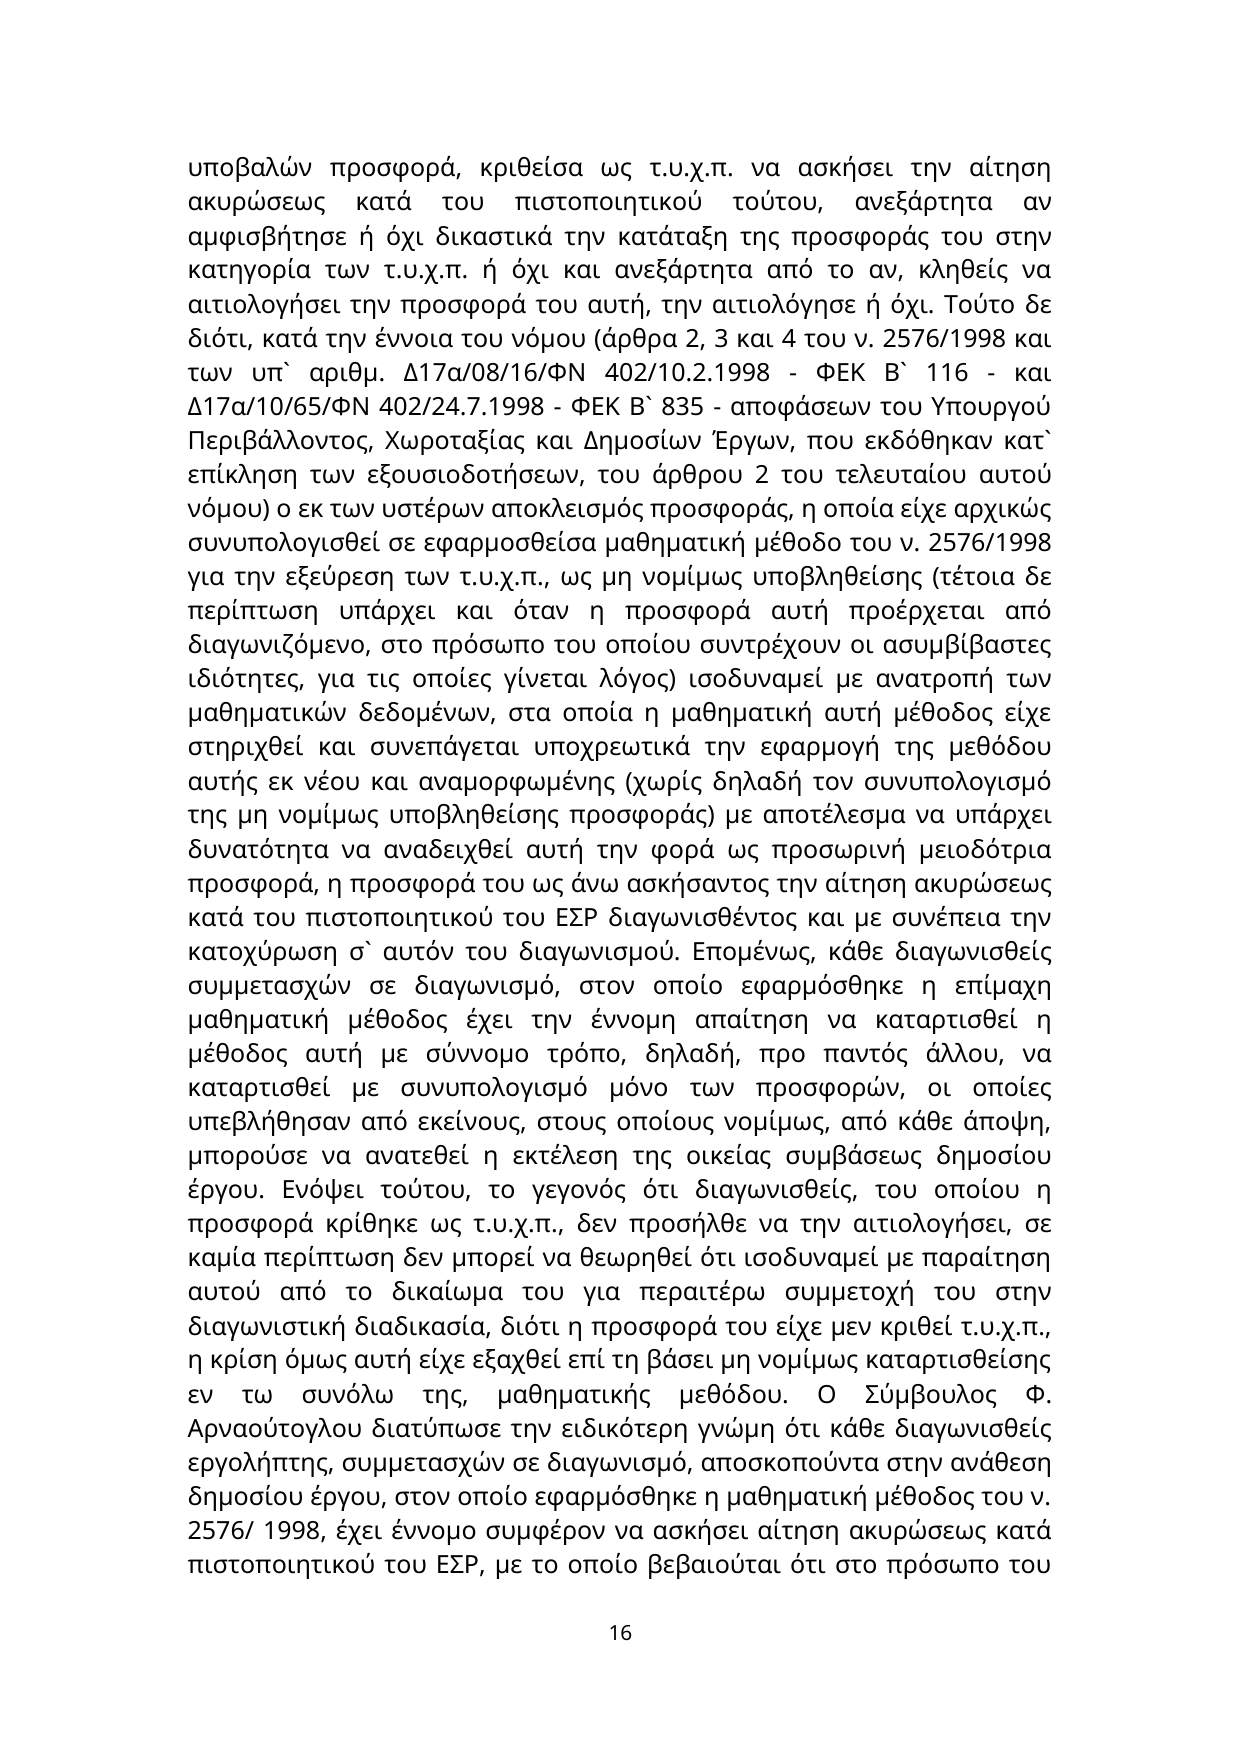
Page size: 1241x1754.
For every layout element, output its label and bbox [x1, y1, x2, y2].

text [187, 150, 1053, 1581]
